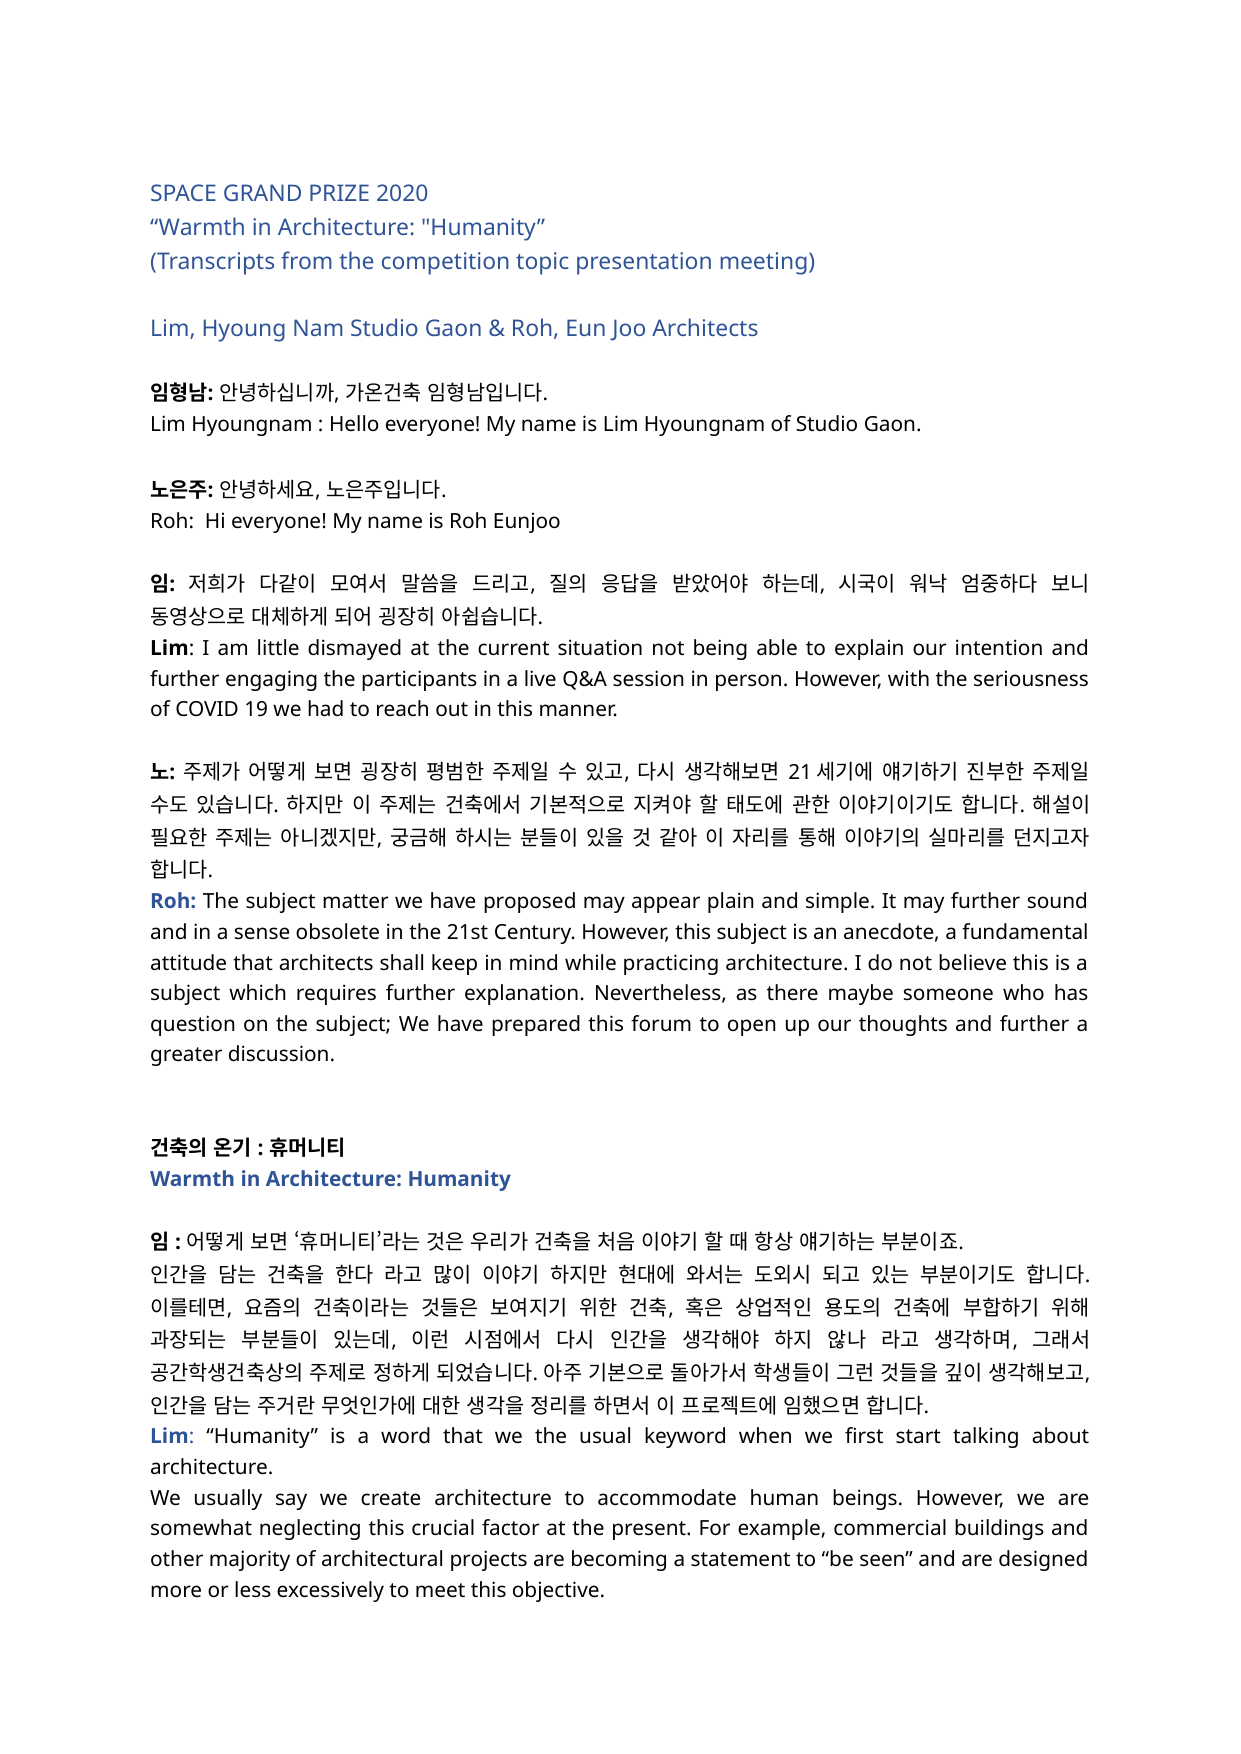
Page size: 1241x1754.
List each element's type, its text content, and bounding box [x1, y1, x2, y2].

text We usually say we create architecture to accommodate human beings. However, we are somewhat neglecting this crucial factor at the present. For example, commercial buildings and other majority of architectural projects are becoming a statement to “be seen” and are designed more or less excessively to meet this objective. [150, 1483, 1090, 1603]
text 인간을 담는 건축을 한다 라고 많이 이야기 하지만 현대에 와서는 도외시 되고 있는 부분이기도 합니다. 이를테면, 요즘의 건축이라는 것들은 보여지기 위한 건축, 혹은 상업적인 용도의 건축에 부합하기 위해 과장되는 부분들이 있는데, 이런 시점에서 다시 인간을 생각해야 하지 않나 라고 생각하며, 그래서 공간학생건축상의 주제로 정하게 되었습니다. 아주 기본으로 돌아가서 학생들이 그런 것들을 깊이 생각해보고, 인간을 담는 주거란 무엇인가에 대한 생각을 정리를 하면서 이 프로젝트에 임했으면 합니다. [150, 1258, 1090, 1419]
text “Warmth in Architecture: "Humanity” [150, 211, 1090, 242]
text 임: 저희가 다같이 모여서 말씀을 드리고, 질의 응답을 받았어야 하는데, 시국이 워낙 엄중하다 보니 동영상으로 대체하게 되어 굉장히 아쉽습니다. [150, 568, 1090, 631]
text 임 : 어떻게 보면 ‘휴머니티’라는 것은 우리가 건축을 처음 이야기 할 때 항상 얘기하는 부분이죠. [150, 1225, 1090, 1256]
text 건축의 온기 : 휴머니티 [150, 1131, 1090, 1162]
text 노은주: 안녕하세요, 노은주입니다. [150, 474, 1090, 504]
text Lim: I am little dismayed at the current situation not being able to explain our intention and further engaging the participants in a live Q&A session in person. However, with the seriousness of COVID 19 we had to reach out in this manner. [150, 633, 1090, 723]
text Lim, Hyoung Nam Studio Gaon & Roh, Eun Joo Architects [150, 312, 1090, 343]
text Warmth in Architecture: Humanity [150, 1164, 1090, 1192]
subtitle 임형남: 안녕하십니까, 가온건축 임형남입니다. [150, 377, 1090, 407]
text Lim Hyoungnam : Hello everyone! My name is Lim Hyoungnam of Studio Gaon. [150, 409, 1090, 438]
text Roh: The subject matter we have proposed may appear plain and simple. It may further sound and in a sense obsolete in the 21st Century. However, this subject is an anecdote, a fundamental attitude that architects shall keep in mind while practicing architecture. I do not believe this is a subject which requires further explanation. Nevertheless, as there maybe someone who has question on the subject; We have prepared this forum to open up our thoughts and further a greater discussion. [150, 886, 1090, 1068]
text SPACE GRAND PRIZE 2020 [150, 177, 1090, 208]
text Roh: Hi everyone! My name is Roh Eunjoo [150, 506, 1090, 535]
text Lim: “Humanity” is a word that we the usual keyword when we first start talking about architecture. [150, 1422, 1090, 1481]
text (Transcripts from the competition topic presentation meeting) [150, 245, 1090, 276]
text 노: 주제가 어떻게 보면 굉장히 평범한 주제일 수 있고, 다시 생각해보면 21세기에 얘기하기 진부한 주제일 수도 있습니다. 하지만 이 주제는 건축에서 기본적으로 지켜야 할 태도에 관한 이야기이기도 합니다. 해설이 필요한 주제는 아니겠지만, 궁금해 하시는 분들이 있을 것 같아 이 자리를 통해 이야기의 실마리를 던지고자 합니다. [150, 756, 1090, 884]
